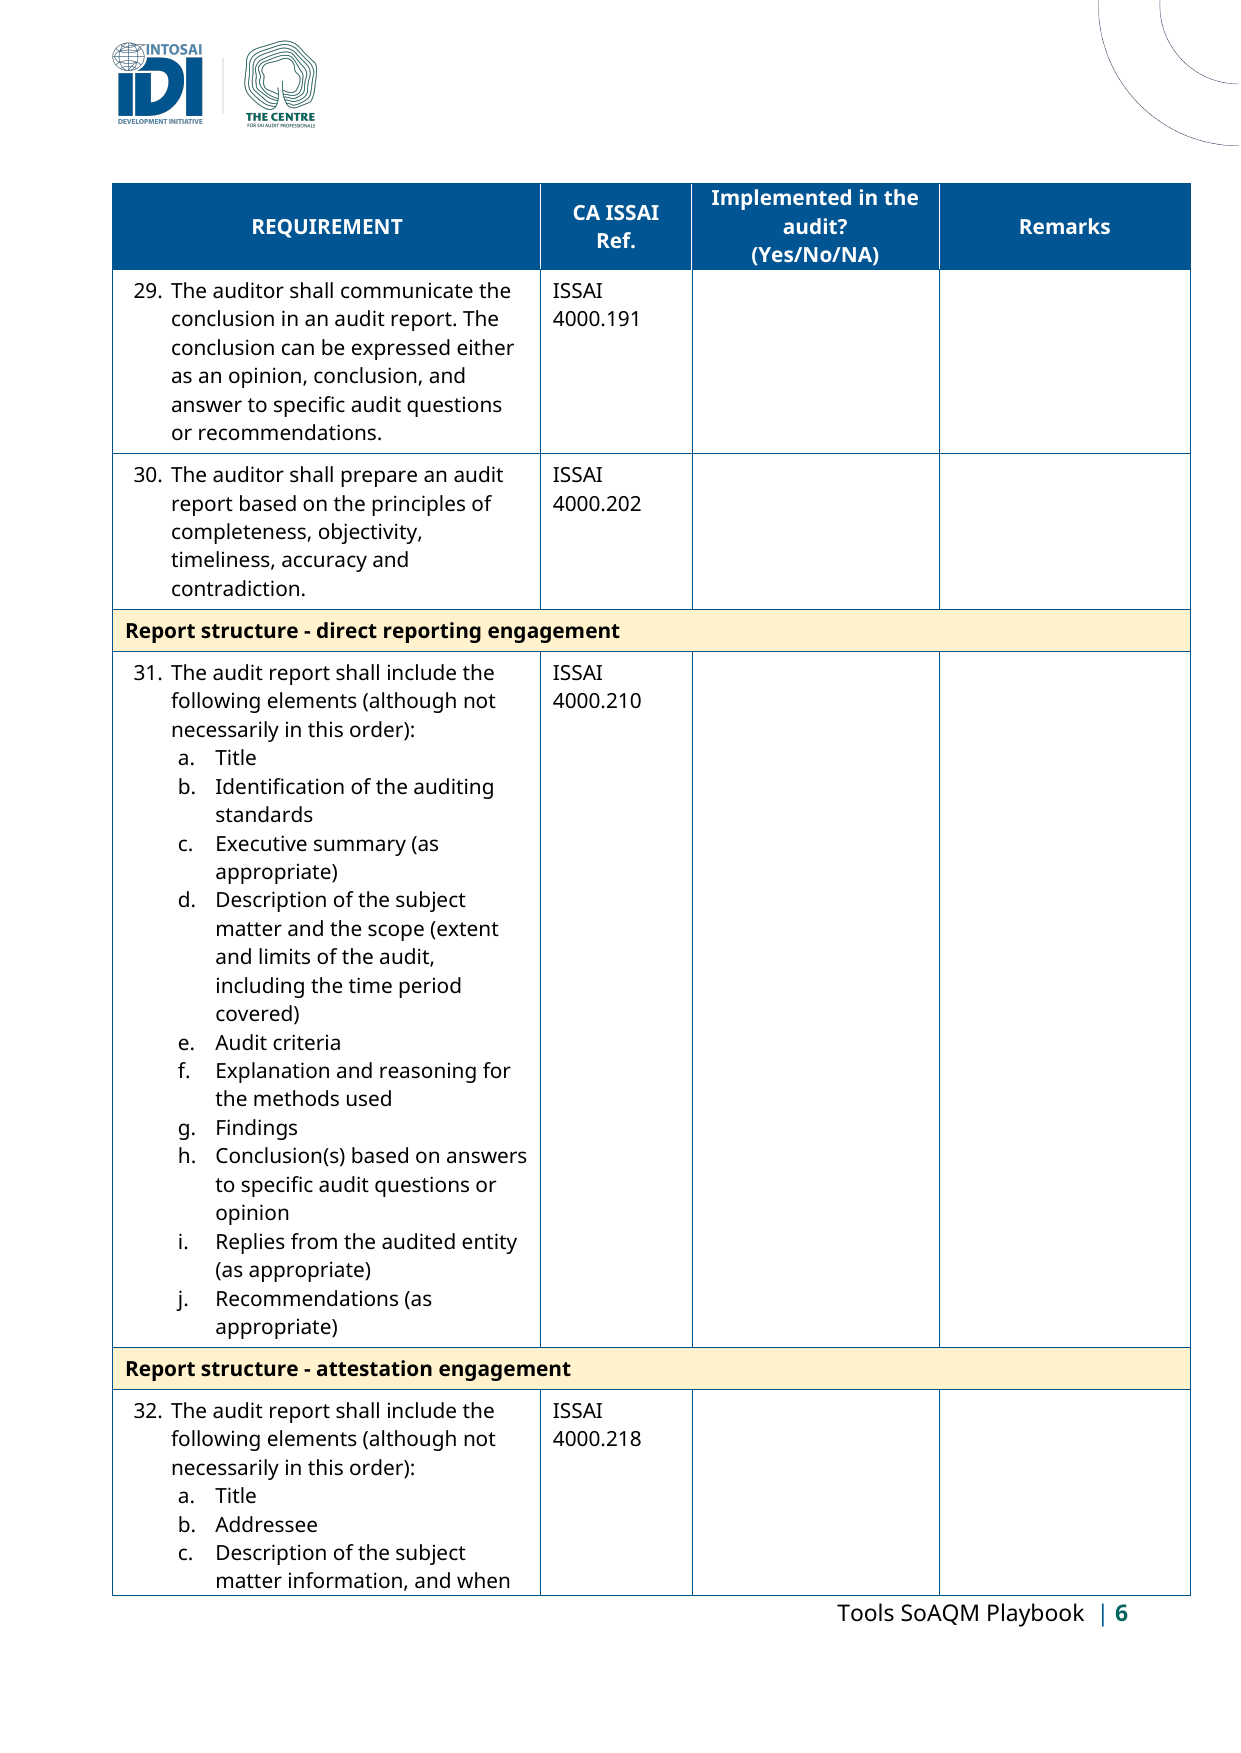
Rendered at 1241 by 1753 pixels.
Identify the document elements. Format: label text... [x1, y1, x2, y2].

table_cell The auditor shall prepare an audit report based on the principles of completeness, objectivity, timeliness, accuracy and contradiction. [113, 454, 540, 609]
table_cell [693, 454, 939, 609]
table_cell [693, 652, 939, 1347]
picture [238, 39, 323, 129]
table_cell The auditor shall communicate the conclusion in an audit report. The conclusion can be expressed either as an opinion, conclusion, and answer to specific audit questions or recommendations. [113, 270, 540, 453]
table_cell ISSAI 4000.210 [541, 652, 692, 1347]
table_cell [940, 652, 1190, 1347]
table_cell ISSAI 4000.191 [541, 270, 692, 453]
table_cell [940, 1390, 1190, 1595]
table_cell [940, 270, 1190, 453]
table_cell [113, 1390, 540, 1595]
table_cell [693, 1390, 939, 1595]
table_cell ISSAI 4000.202 [541, 454, 692, 609]
table_cell [693, 270, 939, 453]
table_cell ISSAI 4000.218 [541, 1390, 692, 1595]
table_header Implemented in the audit? (Yes/No/NA) [692, 184, 939, 269]
table_cell The audit report shall include the following elements (although not necessarily in this order): Title Identification of the auditing standards Executive summary (as appropriate) Description of the subject matter and the scope (extent and limits of the audit, including the time period covered) Audit criteria Explanation and reasoning for the methods used Findings Conclusion(s) based on answers to specific audit questions or opinion Replies from the audited entity (as appropriate) Recommendations (as appropriate) [113, 652, 540, 1347]
picture [112, 38, 205, 131]
table_header REQUIREMENT [113, 184, 540, 269]
table_cell Report structure - direct reporting engagement [113, 610, 1190, 651]
table_cell Report structure - attestation engagement [113, 1348, 1190, 1389]
table_header CA ISSAI Ref. [541, 184, 691, 269]
table_header Remarks [940, 184, 1190, 269]
table_cell [940, 454, 1190, 609]
